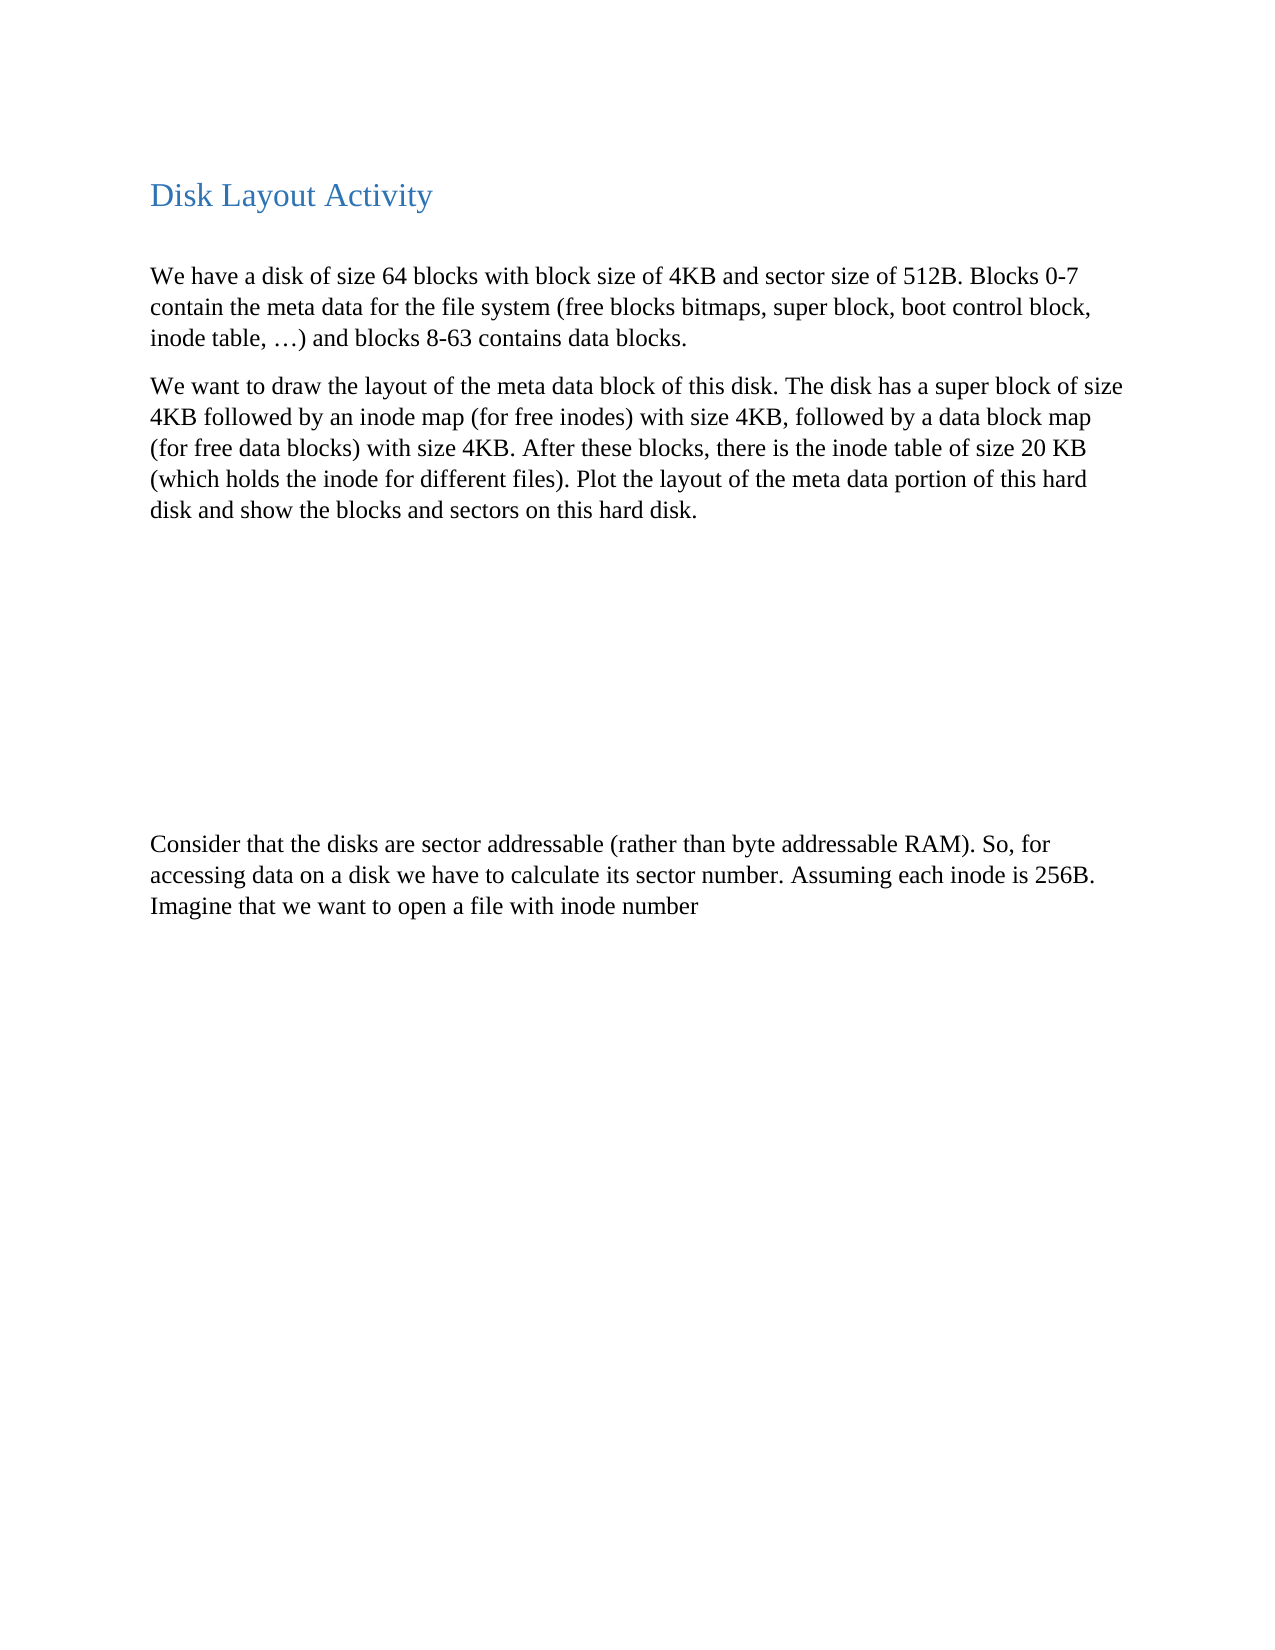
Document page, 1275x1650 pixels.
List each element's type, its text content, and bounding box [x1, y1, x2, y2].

text We want to draw the layout of the meta data block of this disk. The disk has a super block of size 4KB followed by an inode map (for free inodes) with size 4KB, followed by a data block map (for free data blocks) with size 4KB. After these blocks, there is the inode table of size 20 KB (which holds the inode for different files). Plot the layout of the meta data portion of this hard disk and show the blocks and sectors on this hard disk. [150, 371, 1125, 524]
subtitle Disk Layout Activity [150, 175, 1125, 213]
text Consider that the disks are sector addressable (rather than byte addressable RAM). So, for accessing data on a disk we have to calculate its sector number. Assuming each inode is 256B. Imagine that we want to open a file with inode number [150, 829, 1125, 920]
text We have a disk of size 64 blocks with block size of 4KB and sector size of 512B. Blocks 0-7 contain the meta data for the file system (free blocks bitmaps, super block, boot control block, inode table, …) and blocks 8-63 contains data blocks. [150, 261, 1125, 352]
